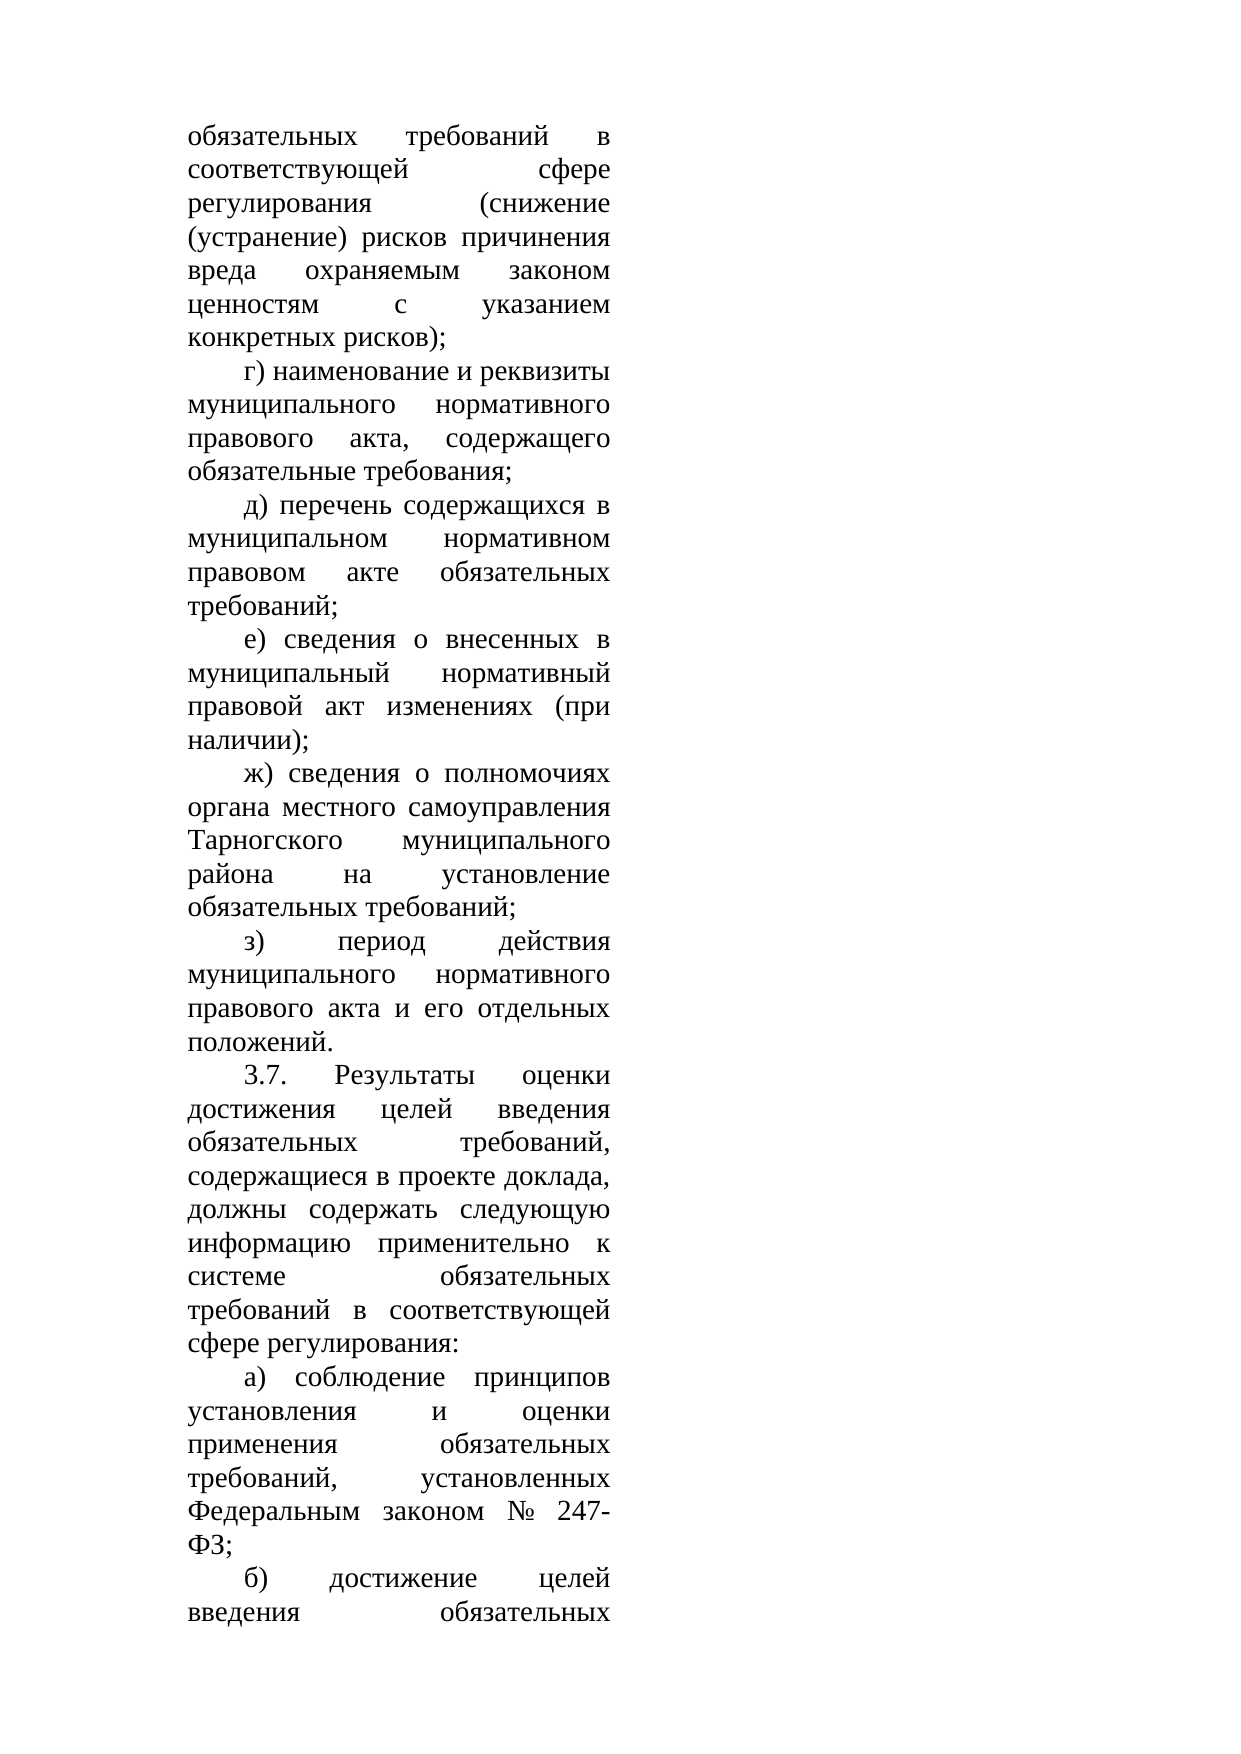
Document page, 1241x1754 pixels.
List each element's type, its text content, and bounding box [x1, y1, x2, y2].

text з) период действия муниципального нормативного правового акта и его отдельных положений. [187, 923, 611, 1057]
text ж) сведения о полномочиях органа местного самоуправления Тарногского муниципального района на установление обязательных требований; [187, 755, 611, 923]
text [187, 1560, 611, 1627]
text д) перечень содержащихся в муниципальном нормативном правовом акте обязательных требований; [187, 487, 611, 621]
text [187, 118, 611, 353]
text г) наименование и реквизиты муниципального нормативного правового акта, содержащего обязательные требования; [187, 353, 611, 487]
text 3.7. Результаты оценки достижения целей введения обязательных требований, содержащиеся в проекте доклада, должны содержать следующую информацию применительно к системе обязательных требований в соответствующей сфере регулирования: [187, 1057, 611, 1359]
text а) соблюдение принципов установления и оценки применения обязательных требований, установленных Федеральным законом № 247-ФЗ; [187, 1359, 611, 1560]
text е) сведения о внесенных в муниципальный нормативный правовой акт изменениях (при наличии); [187, 621, 611, 755]
